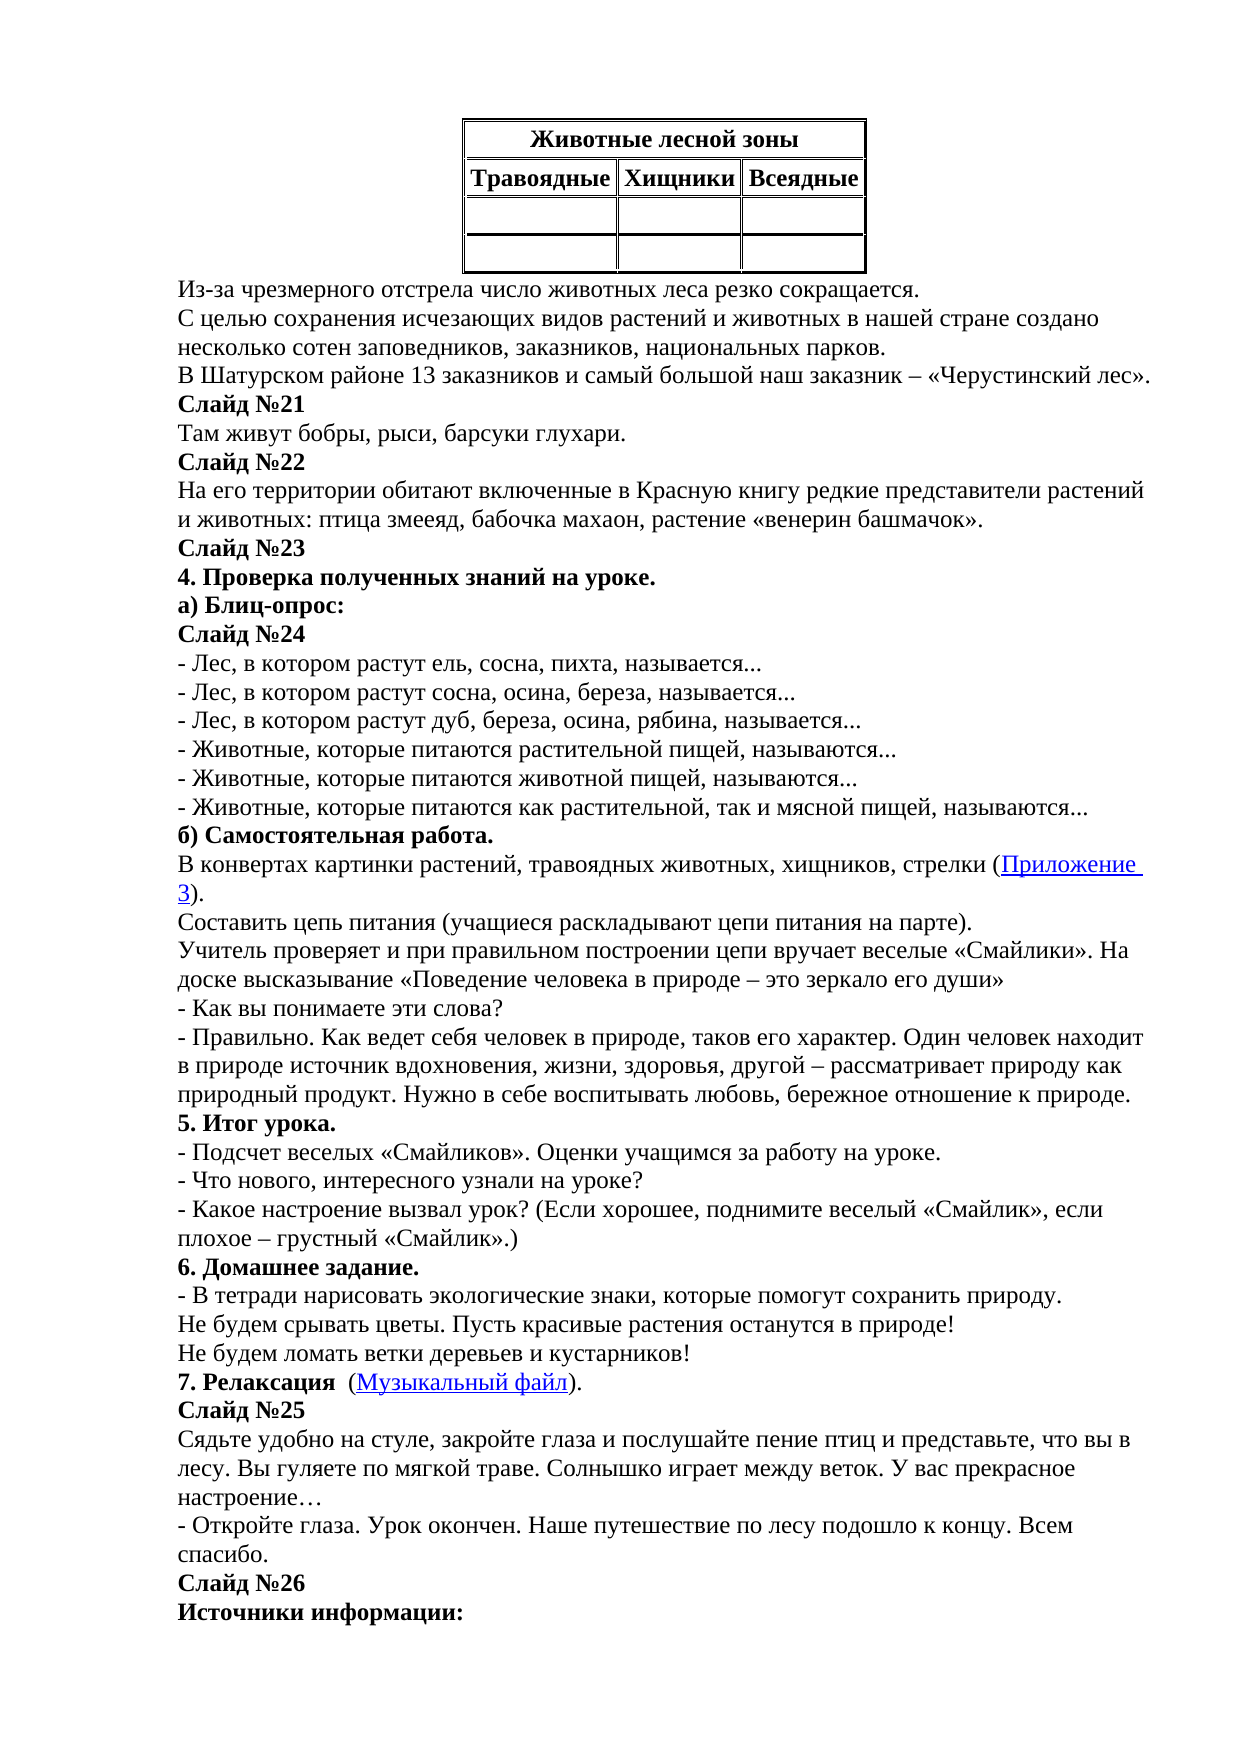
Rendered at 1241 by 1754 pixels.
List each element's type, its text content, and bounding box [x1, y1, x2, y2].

text Составить цепь питания (учащиеся раскладывают цепи питания на парте). [177, 907, 1152, 936]
text - Что нового, интересного узнали на уроке? [177, 1166, 1152, 1194]
text б) Самостоятельная работа. [177, 821, 1152, 849]
table_cell [743, 195, 865, 233]
table_header Животные лесной зоны [465, 122, 864, 156]
table_cell [741, 233, 866, 271]
text Слайд №21 [177, 389, 1152, 418]
text Из-за чрезмерного отстрела число животных леса резко сокращается. [177, 274, 1152, 303]
text - Лес, в котором растут ель, сосна, пихта, называется... - Лес, в котором растут сосна, осина, береза, называется... - Лес, в котором растут дуб, береза, осина, рябина, называется... - Животные, которые питаются растительной пищей, называются... - Животные, которые питаются животной пищей, называются... - Животные, которые питаются как растительной, так и мясной пищей, называются... [177, 648, 1152, 821]
table_cell [465, 195, 616, 233]
text Слайд №23 [177, 533, 1152, 562]
table_cell [463, 233, 617, 271]
text - Правильно. Как ведет себя человек в природе, таков его характер. Один человек находит в природе источник вдохновения, жизни, здоровья, другой – рассматривает природу как природный продукт. Нужно в себе воспитывать любовь, бережное отношение к природе. [177, 1022, 1152, 1108]
text С целью сохранения исчезающих видов растений и животных в нашей стране создано несколько сотен заповедников, заказников, национальных парков. [177, 303, 1152, 361]
text Слайд №24 [177, 619, 1152, 648]
text - Какое настроение вызвал урок? (Если хорошее, поднимите веселый «Смайлик», если плохое – грустный «Смайлик».) [177, 1194, 1152, 1252]
text - Как вы понимаете эти слова? [177, 993, 1152, 1022]
table_cell Травоядные [465, 156, 617, 194]
text а) Блиц-опрос: [177, 591, 1152, 619]
text Учитель проверяет и при правильном построении цепи вручает веселые «Смайлики». На доске высказывание «Поведение человека в природе – это зеркало его души» [177, 936, 1152, 993]
text Сядьте удобно на стуле, закройте глаза и послушайте пение птиц и представьте, что вы в лесу. Вы гуляете по мягкой траве. Солнышко играет между веток. У вас прекрасное настроение… [177, 1424, 1152, 1511]
text 5. Итог урока. [177, 1108, 1152, 1137]
text 4. Проверка полученных знаний на уроке. [177, 562, 1152, 591]
table_cell Всеядные [741, 156, 865, 194]
text Источники информации: [177, 1597, 1152, 1626]
table_cell Хищники [619, 160, 740, 194]
text 6. Домашнее задание. [177, 1252, 1152, 1281]
text Слайд №25 [177, 1396, 1152, 1424]
text В конвертах картинки растений, травоядных животных, хищников, стрелки (Приложение 3). [177, 849, 1152, 907]
text 7. Релаксация (Музыкальный файл). [177, 1367, 1152, 1396]
table_cell [619, 198, 740, 233]
text Не будем срывать цветы. Пусть красивые растения останутся в природе! Не будем ломать ветки деревьев и кустарников! [177, 1309, 1152, 1367]
text Там живут бобры, рыси, барсуки глухари. [177, 418, 1152, 447]
text Слайд №26 [177, 1568, 1152, 1597]
text Слайд №22 [177, 447, 1152, 476]
text В Шатурском районе 13 заказников и самый большой наш заказник – «Черустинский лес». [177, 361, 1152, 389]
text На его территории обитают включенные в Красную книгу редкие представители растений и животных: птица змееяд, бабочка махаон, растение «венерин башмачок». [177, 476, 1152, 533]
table_cell [618, 236, 741, 271]
text - Откройте глаза. Урок окончен. Наше путешествие по лесу подошло к концу. Всем спасибо. [177, 1511, 1152, 1568]
text - Подсчет веселых «Смайликов». Оценки учащимся за работу на уроке. [177, 1137, 1152, 1166]
text - В тетради нарисовать экологические знаки, которые помогут сохранить природу. [177, 1281, 1152, 1309]
